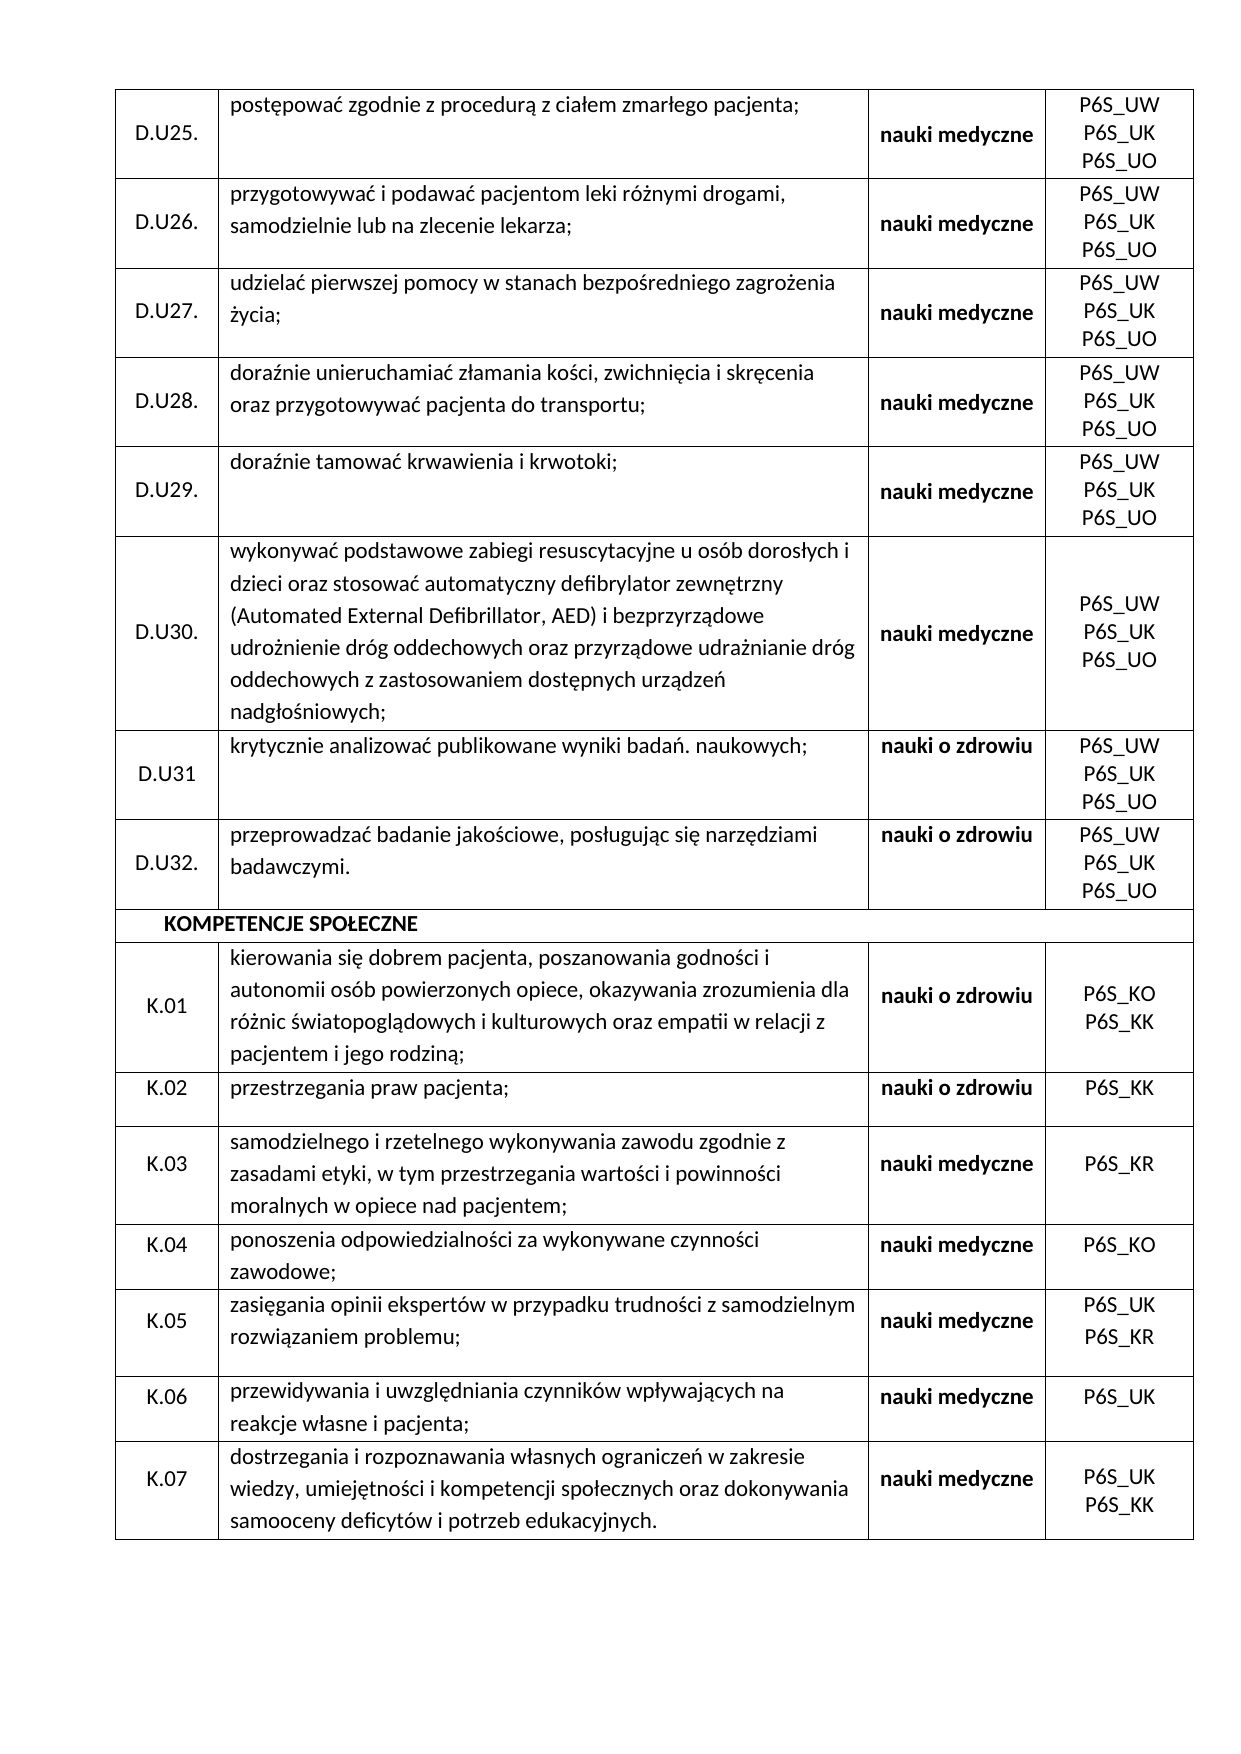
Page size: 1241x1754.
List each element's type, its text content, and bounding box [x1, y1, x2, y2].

table_cell D.U26. [116, 179, 218, 267]
table_cell nauki o zdrowiu [869, 820, 1045, 908]
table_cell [1046, 90, 1193, 178]
table_cell P6S_KO P6S_KK [1046, 943, 1193, 1072]
table_cell P6S_UW P6S_UK P6S_UO [1046, 447, 1193, 536]
table_cell K.03 [116, 1127, 218, 1224]
table_cell K.04 [116, 1225, 218, 1289]
table_cell P6S_UK P6S_KK [1046, 1442, 1193, 1539]
table_cell K.02 [116, 1073, 218, 1126]
table_cell udzielać pierwszej pomocy w stanach bezpośredniego zagrożenia życia; [219, 269, 868, 357]
table_cell KOMPETENCJE SPOŁECZNE [116, 910, 1193, 942]
table_cell D.U27. [116, 269, 218, 357]
table_cell P6S_UW P6S_UK P6S_UO [1046, 731, 1193, 819]
table_cell D.U28. [116, 358, 218, 446]
table_cell kierowania się dobrem pacjenta, poszanowania godności i autonomii osób powierzonych opiece, okazywania zrozumienia dla różnic światopoglądowych i kulturowych oraz empatii w relacji z pacjentem i jego rodziną; [219, 943, 868, 1072]
table_cell doraźnie tamować krwawienia i krwotoki; [219, 447, 868, 536]
table_cell nauki medyczne [869, 179, 1045, 267]
table_cell postępować zgodnie z procedurą z ciałem zmarłego pacjenta; [219, 90, 868, 178]
table_cell P6S_KK [1046, 1073, 1193, 1126]
table_cell nauki o zdrowiu [869, 1073, 1045, 1126]
table_cell P6S_KR [1046, 1127, 1193, 1224]
table_cell nauki medyczne [869, 1225, 1045, 1289]
table_cell D.U32. [116, 820, 218, 908]
table_cell P6S_UW P6S_UK P6S_UO [1046, 537, 1193, 730]
table_cell krytycznie analizować publikowane wyniki badań. naukowych; [219, 731, 868, 819]
table_cell przewidywania i uwzględniania czynników wpływających na reakcje własne i pacjenta; [219, 1377, 868, 1441]
table_cell nauki o zdrowiu [869, 943, 1045, 1072]
table_cell P6S_UW P6S_UK P6S_UO [1046, 269, 1193, 357]
table_cell dostrzegania i rozpoznawania własnych ograniczeń w zakresie wiedzy, umiejętności i kompetencji społecznych oraz dokonywania samooceny deficytów i potrzeb edukacyjnych. [219, 1442, 868, 1539]
table_cell przeprowadzać badanie jakościowe, posługując się narzędziami badawczymi. [219, 820, 868, 908]
table_cell przestrzegania praw pacjenta; [219, 1073, 868, 1126]
table_cell P6S_UW P6S_UK P6S_UO [1046, 179, 1193, 267]
table_cell P6S_UK P6S_KR [1046, 1290, 1193, 1376]
table_cell nauki o zdrowiu [869, 731, 1045, 819]
table_cell nauki medyczne [869, 1377, 1045, 1441]
table_cell ponoszenia odpowiedzialności za wykonywane czynności zawodowe; [219, 1225, 868, 1289]
table_cell D.U29. [116, 447, 218, 536]
table_cell zasięgania opinii ekspertów w przypadku trudności z samodzielnym rozwiązaniem problemu; [219, 1290, 868, 1376]
table_cell nauki medyczne [869, 1442, 1045, 1539]
table_cell K.05 [116, 1290, 218, 1376]
table_cell nauki medyczne [869, 1290, 1045, 1376]
table_cell D.U31 [116, 731, 218, 819]
table_cell przygotowywać i podawać pacjentom leki różnymi drogami, samodzielnie lub na zlecenie lekarza; [219, 179, 868, 267]
table_cell nauki medyczne [869, 447, 1045, 536]
table_cell wykonywać podstawowe zabiegi resuscytacyjne u osób dorosłych i dzieci oraz stosować automatyczny defibrylator zewnętrzny (Automated External Defibrillator, AED) i bezprzyrządowe udrożnienie dróg oddechowych oraz przyrządowe udrażnianie dróg oddechowych z zastosowaniem dostępnych urządzeń nadgłośniowych; [219, 537, 868, 730]
table_cell P6S_UK [1046, 1377, 1193, 1441]
table_cell samodzielnego i rzetelnego wykonywania zawodu zgodnie z zasadami etyki, w tym przestrzegania wartości i powinności moralnych w opiece nad pacjentem; [219, 1127, 868, 1224]
table_cell D.U30. [116, 537, 218, 730]
table_cell nauki medyczne [869, 90, 1045, 178]
table_cell nauki medyczne [869, 269, 1045, 357]
table_cell nauki medyczne [869, 358, 1045, 446]
table_cell K.01 [116, 943, 218, 1072]
table_cell P6S_KO [1046, 1225, 1193, 1289]
table_cell nauki medyczne [869, 1127, 1045, 1224]
table_cell K.06 [116, 1377, 218, 1441]
table_cell P6S_UW P6S_UK P6S_UO [1046, 820, 1193, 908]
table_cell nauki medyczne [869, 537, 1045, 730]
table_cell P6S_UW P6S_UK P6S_UO [1046, 358, 1193, 446]
table_cell D.U25. [116, 90, 218, 178]
table_cell K.07 [116, 1442, 218, 1539]
table_cell doraźnie unieruchamiać złamania kości, zwichnięcia i skręcenia oraz przygotowywać pacjenta do transportu; [219, 358, 868, 446]
